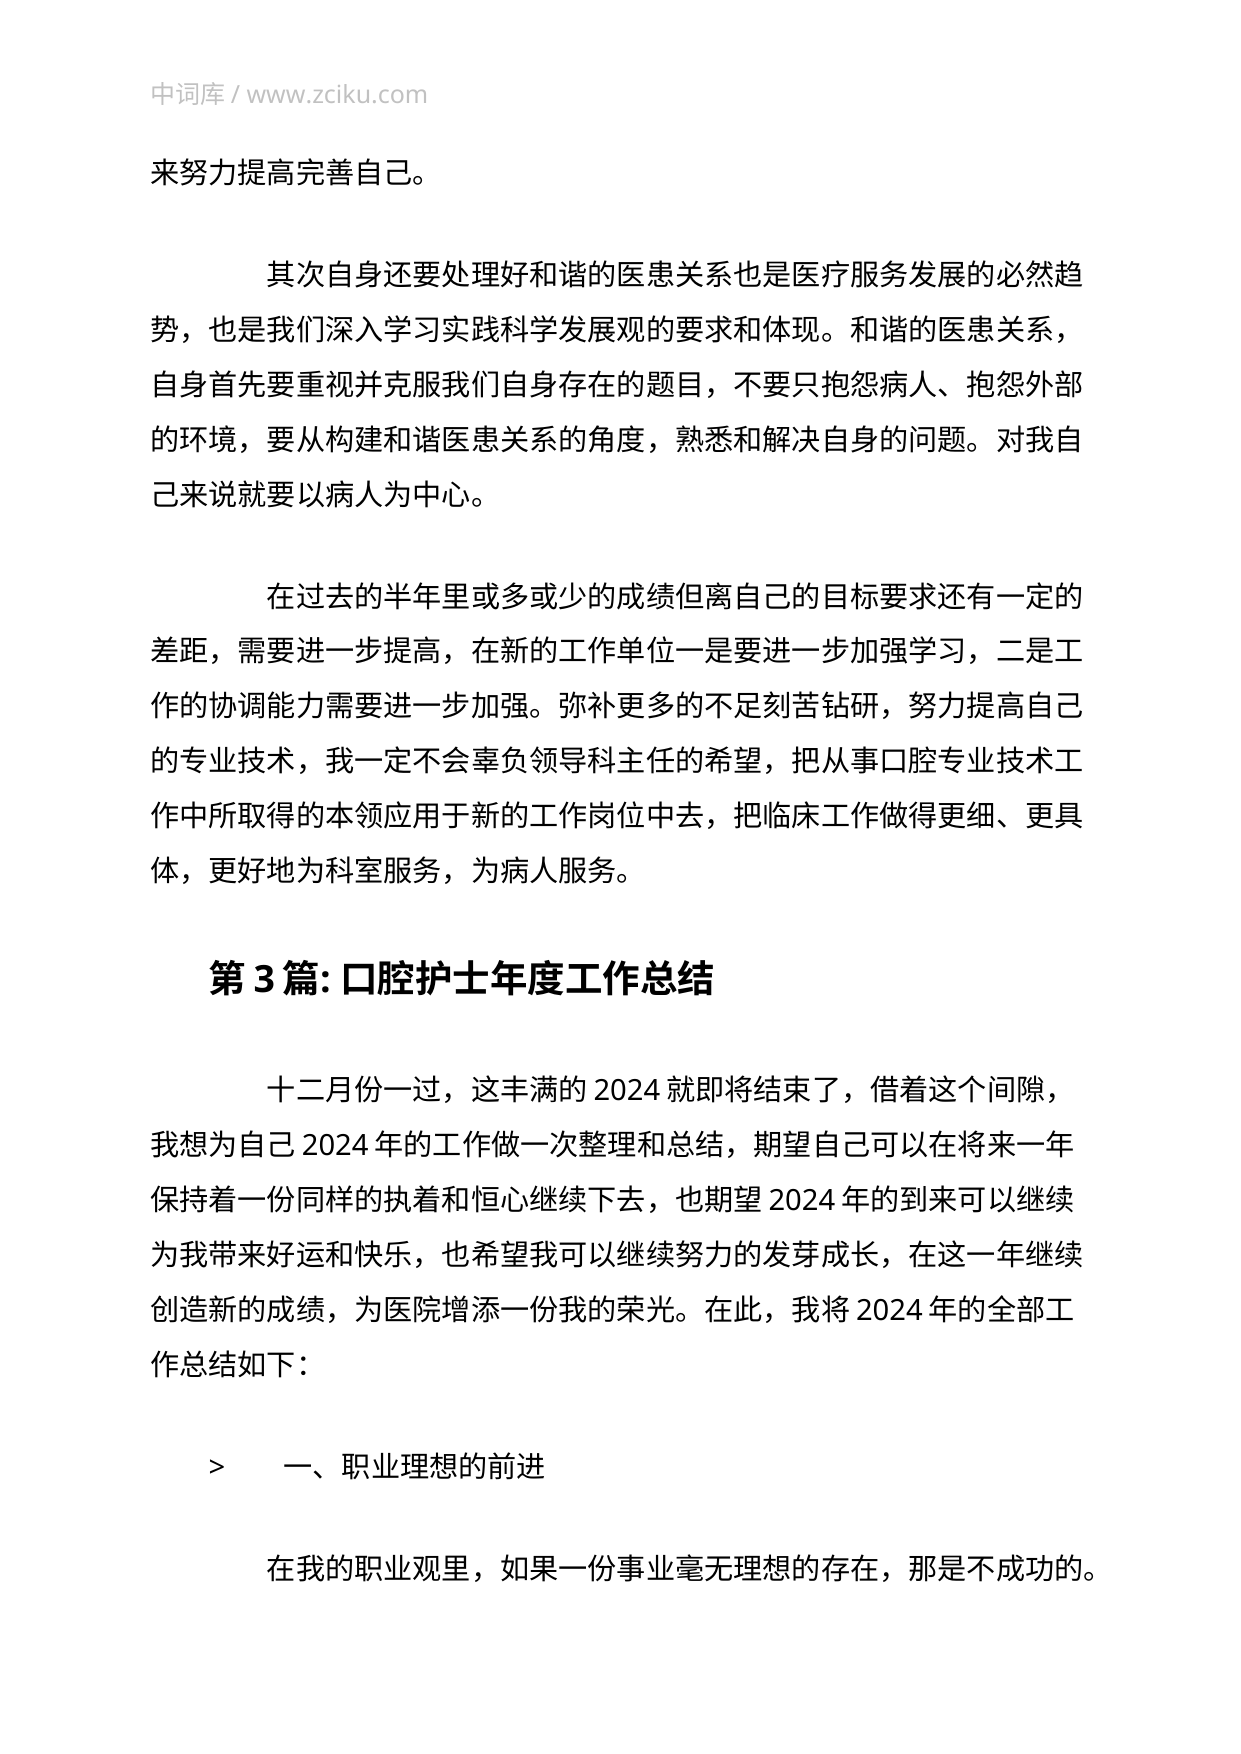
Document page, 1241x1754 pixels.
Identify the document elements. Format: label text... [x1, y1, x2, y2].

text 在过去的半年里或多或少的成绩但离自己的目标要求还有一定的差距，需要进一步提高，在新的工作单位一是要进一步加强学习，二是工作的协调能力需要进一步加强。弥补更多的不足刻苦钻研，努力提高自己的专业技术，我一定不会辜负领导科主任的希望，把从事口腔专业技术工作中所取得的本领应用于新的工作岗位中去，把临床工作做得更细、更具体，更好地为科室服务，为病人服务。 [150, 573, 1090, 890]
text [150, 1546, 1090, 1588]
text 其次自身还要处理好和谐的医患关系也是医疗服务发展的必然趋势，也是我们深入学习实践科学发展观的要求和体现。和谐的医患关系，自身首先要重视并克服我们自身存在的题目，不要只抱怨病人、抱怨外部的环境，要从构建和谐医患关系的角度，熟悉和解决自身的问题。对我自己来说就要以病人为中心。 [150, 252, 1090, 514]
text > 一、职业理想的前进 [150, 1444, 1090, 1486]
text 第3篇: 口腔护士年度工作总结 [150, 949, 1090, 1004]
text 十二月份一过，这丰满的2024就即将结束了，借着这个间隙，我想为自己2024年的工作做一次整理和总结，期望自己可以在将来一年保持着一份同样的执着和恒心继续下去，也期望2024年的到来可以继续为我带来好运和快乐，也希望我可以继续努力的发芽成长，在这一年继续创造新的成绩，为医院增添一份我的荣光。在此，我将2024年的全部工作总结如下： [150, 1067, 1090, 1384]
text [150, 150, 1090, 192]
